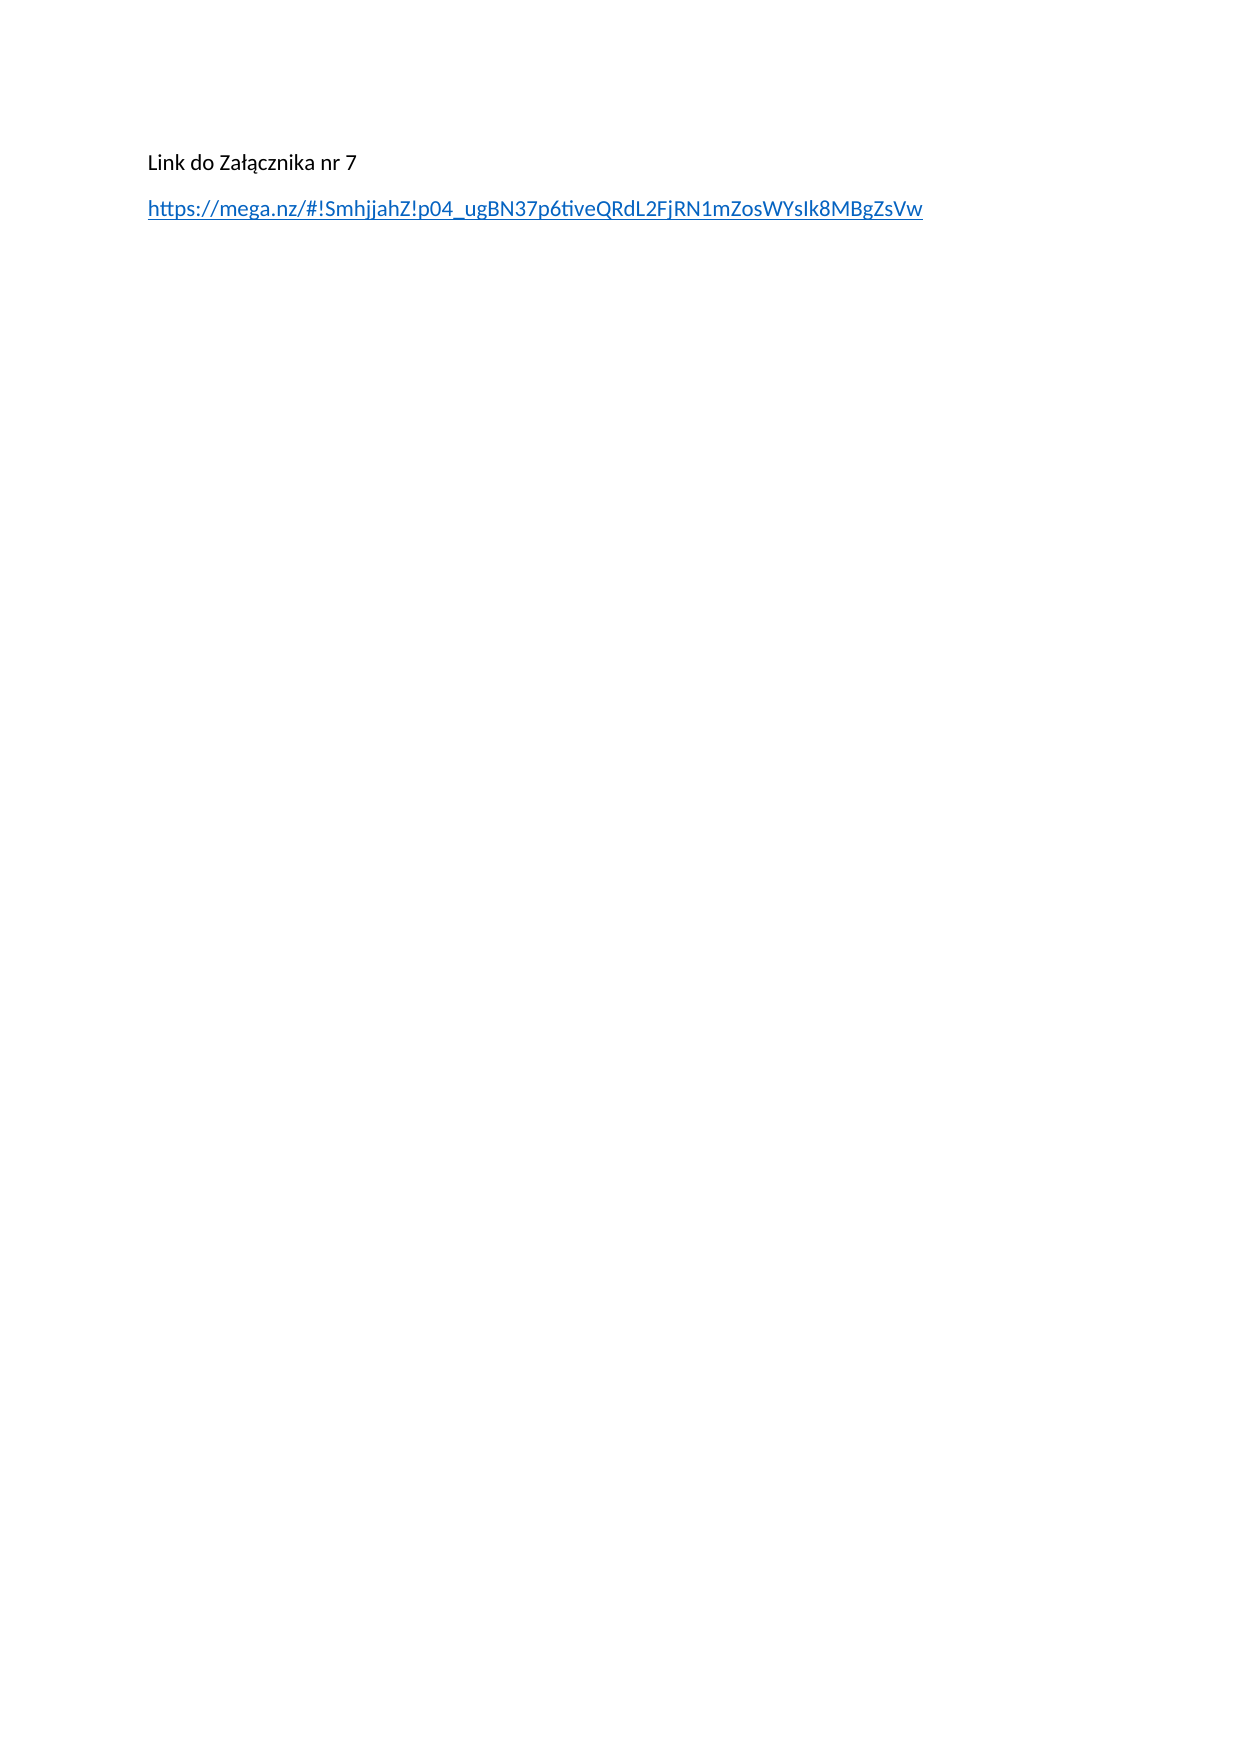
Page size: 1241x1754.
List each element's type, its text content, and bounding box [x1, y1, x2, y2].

text https://mega.nz/#!SmhjjahZ!p04_ugBN37p6tiveQRdL2FjRN1mZosWYsIk8MBgZsVw [148, 194, 1093, 222]
text Link do Załącznika nr 7 [148, 148, 1093, 176]
